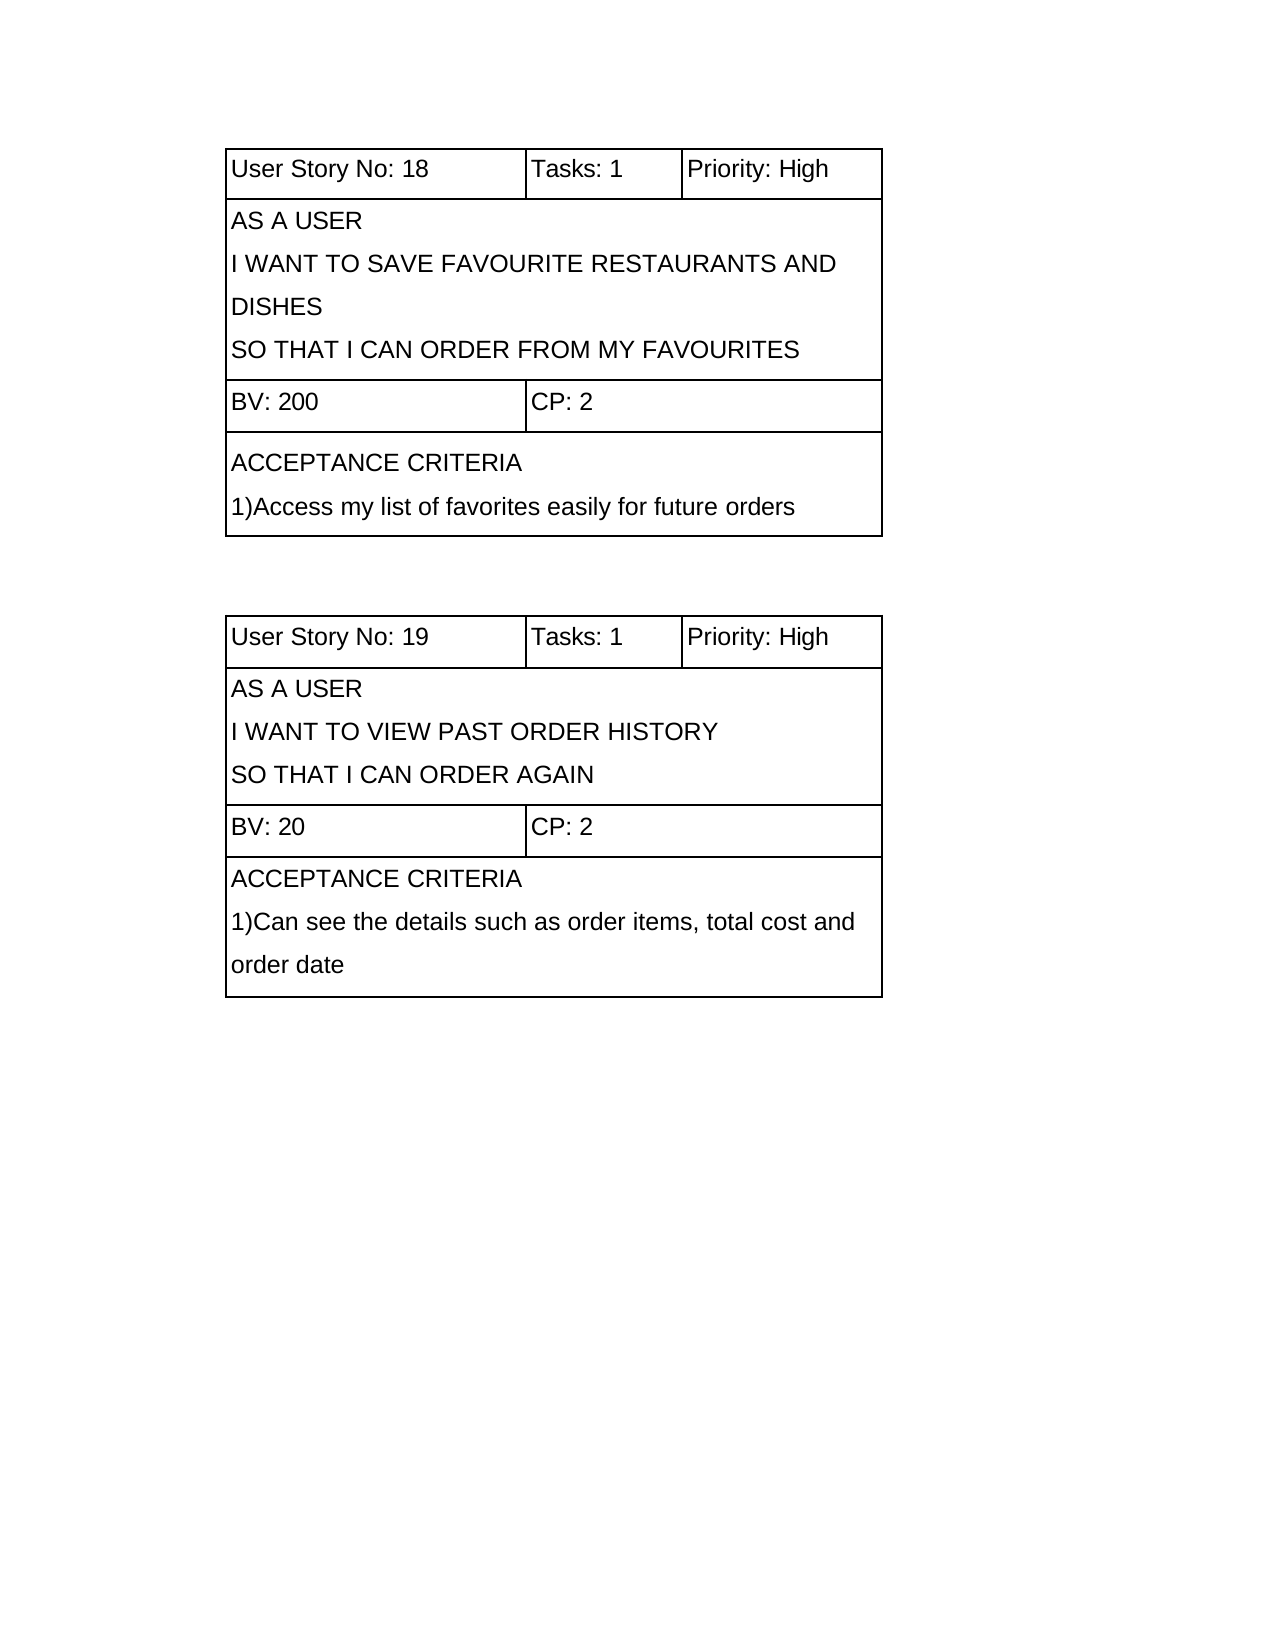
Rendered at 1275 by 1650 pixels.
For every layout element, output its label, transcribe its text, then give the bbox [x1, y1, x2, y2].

table_header Priority: High [683, 617, 881, 667]
table_cell BV: 20 [227, 806, 525, 856]
table_header User Story No: 19 [227, 617, 525, 667]
table_cell CP: 2 [527, 806, 881, 856]
table_header Priority: High [683, 150, 881, 198]
table_header User Story No: 18 [227, 150, 525, 198]
table_cell AS A USER I WANT TO SAVE FAVOURITE RESTAURANTS AND DISHES SO THAT I CAN ORDER FROM MY FAVOURITES [227, 200, 881, 379]
table_cell AS A USER I WANT TO VIEW PAST ORDER HISTORY SO THAT I CAN ORDER AGAIN [227, 669, 881, 804]
table_cell ACCEPTANCE CRITERIA 1)Can see the details such as order items, total cost and order date [227, 858, 881, 996]
table_cell BV: 200 [227, 381, 525, 431]
table_header Tasks: 1 [527, 617, 681, 667]
table_header Tasks: 1 [527, 150, 681, 198]
table_cell ACCEPTANCE CRITERIA 1)Access my list of favorites easily for future orders [227, 433, 881, 535]
table_cell CP: 2 [527, 381, 881, 431]
